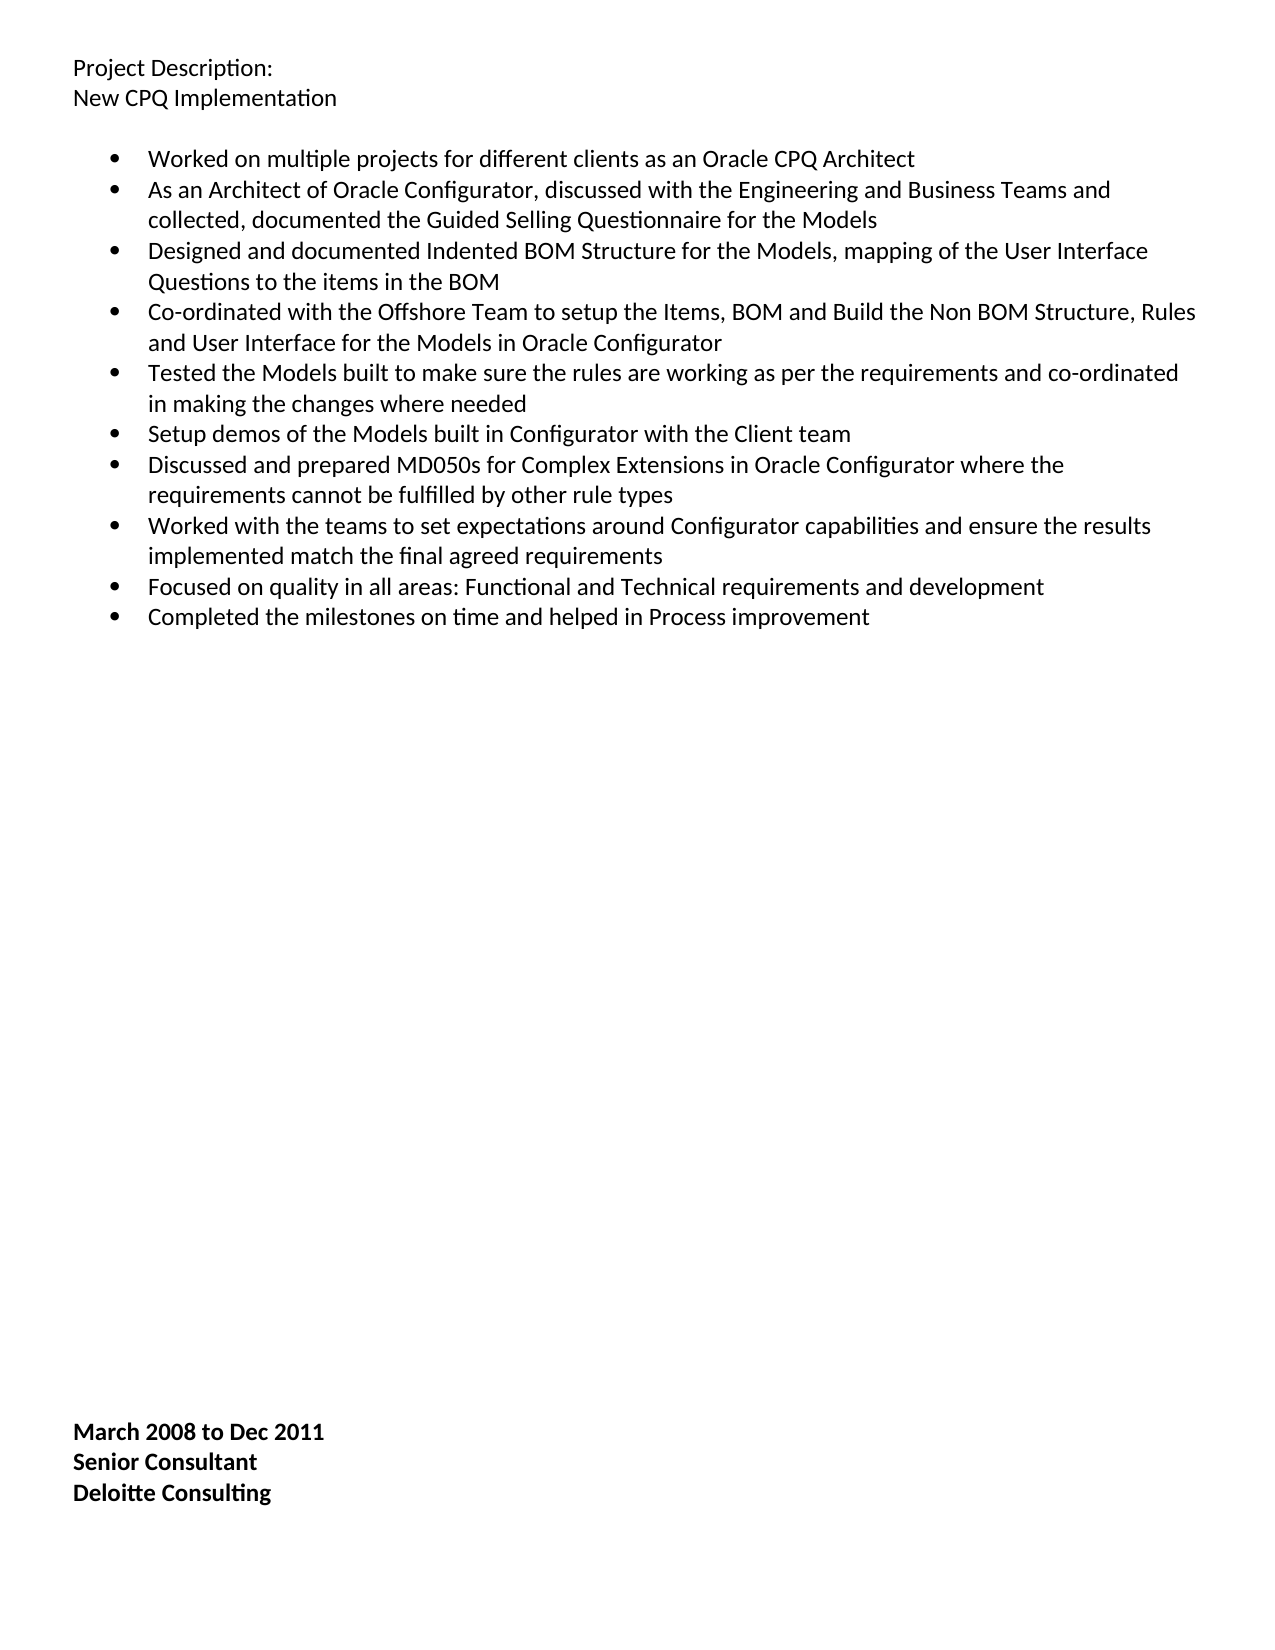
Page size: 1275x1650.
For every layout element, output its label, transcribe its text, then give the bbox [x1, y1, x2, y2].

text Senior Consultant [73, 1446, 1202, 1477]
list Completed the milestones on time and helped in Process improvement [110, 601, 1202, 632]
list Discussed and prepared MD050s for Complex Extensions in Oracle Configurator where the requirements cannot be fulfilled by other rule types [110, 449, 1202, 510]
list Setup demos of the Models built in Configurator with the Client team [110, 418, 1202, 449]
list Co-ordinated with the Offshore Team to setup the Items, BOM and Build the Non BOM Structure, Rules and User Interface for the Models in Oracle Configurator [110, 296, 1202, 357]
list Worked with the teams to set expectations around Configurator capabilities and ensure the results implemented match the final agreed requirements [110, 510, 1202, 571]
text Project Description: [73, 52, 1202, 83]
list Tested the Models built to make sure the rules are working as per the requirements and co-ordinated in making the changes where needed [110, 357, 1202, 418]
list Designed and documented Indented BOM Structure for the Models, mapping of the User Interface Questions to the items in the BOM [110, 235, 1202, 296]
list Worked on multiple projects for different clients as an Oracle CPQ Architect [110, 144, 1202, 174]
list Focused on quality in all areas: Functional and Technical requirements and development [110, 571, 1202, 601]
text March 2008 to Dec 2011 [73, 1416, 1202, 1446]
text Deloitte Consulting [73, 1477, 1202, 1507]
text New CPQ Implementation [73, 83, 1202, 113]
list As an Architect of Oracle Configurator, discussed with the Engineering and Business Teams and collected, documented the Guided Selling Questionnaire for the Models [110, 174, 1202, 235]
